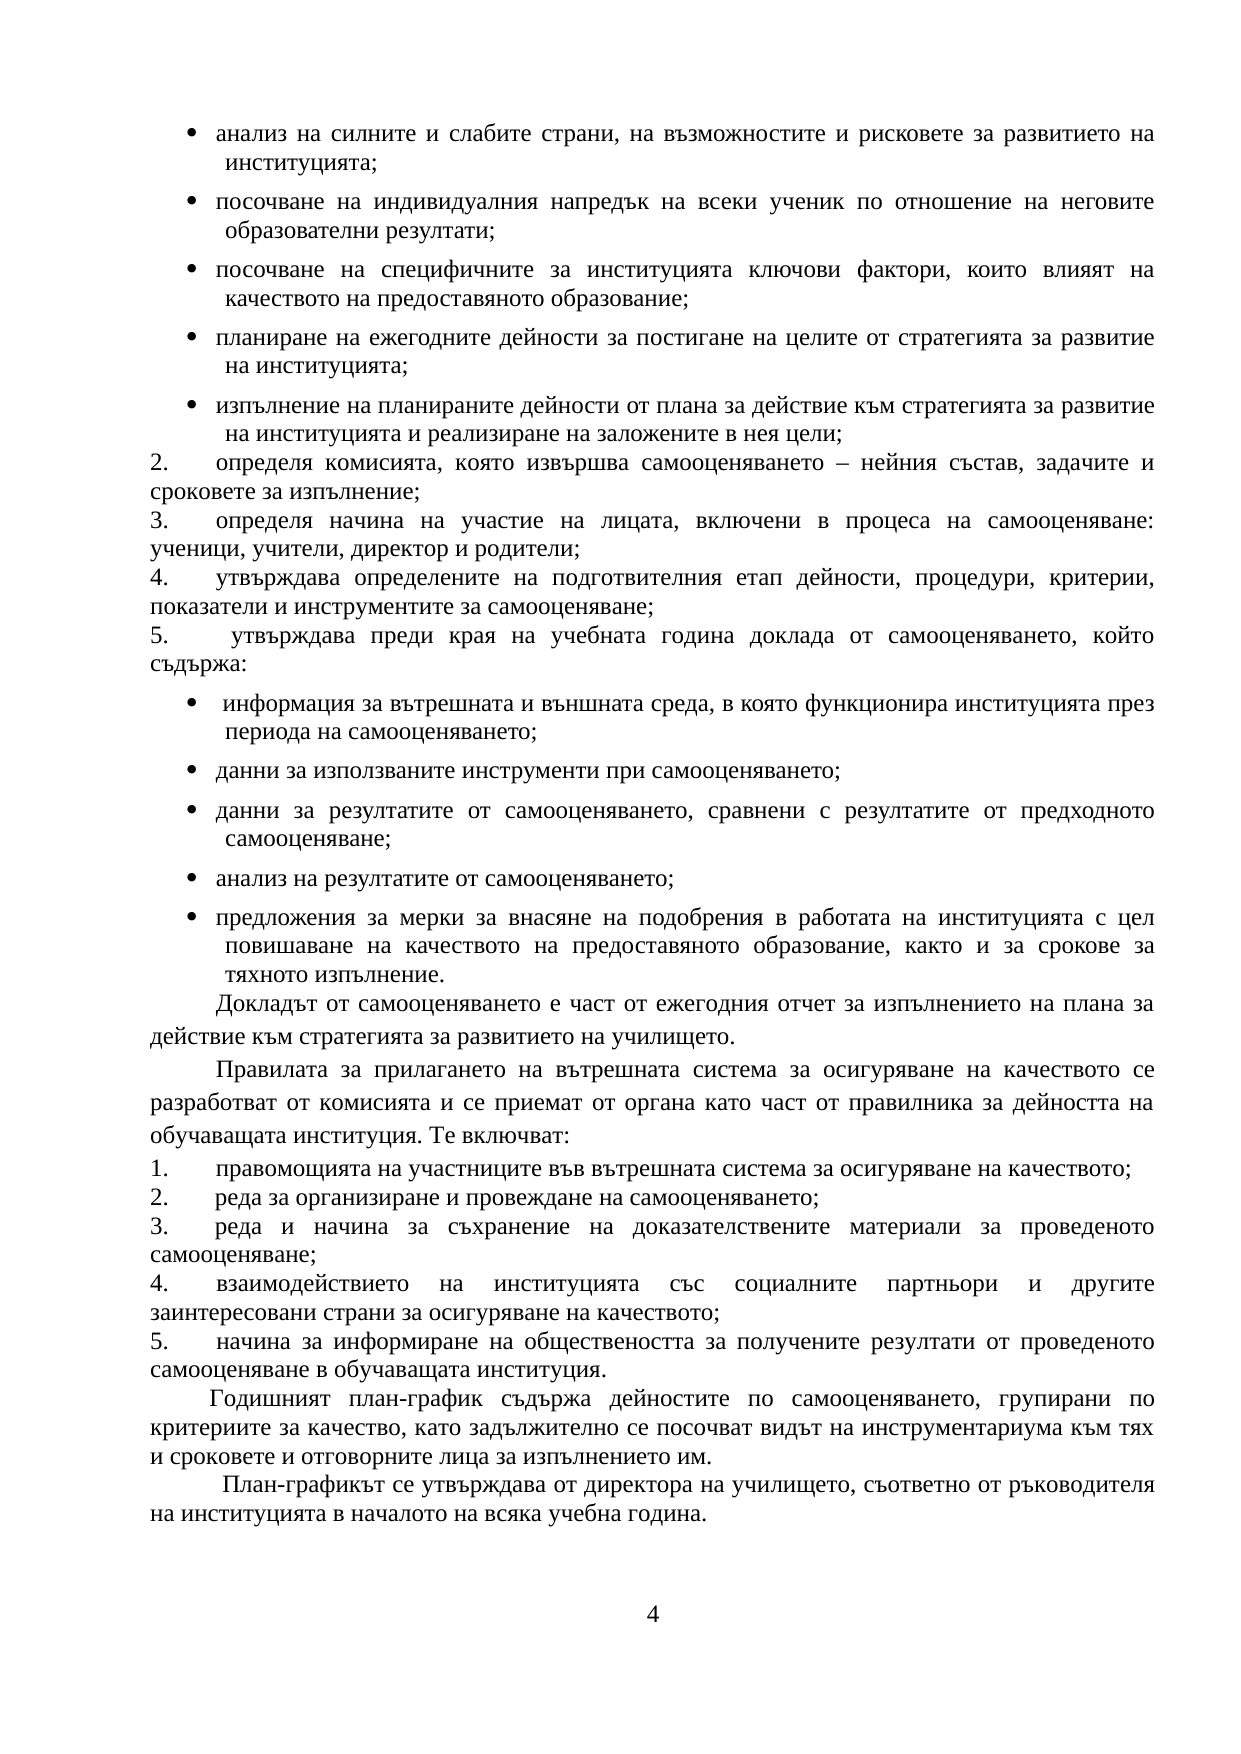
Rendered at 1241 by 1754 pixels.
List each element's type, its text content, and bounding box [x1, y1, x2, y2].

text План-графикът се утвърждава от директора на училището, съответно от ръководителя на институцията в началото на всяка учебна година. [150, 1469, 1156, 1527]
text Докладът от самооценяването е част от ежегодния отчет за изпълнението на плана за действие към стратегията за развитието на училището. [150, 988, 1156, 1050]
list информация за вътрешната и външната среда, в която функционира институцията през периода на самооценяването; [187, 688, 1156, 745]
list взаимодействието на институцията със социалните партньори и другите заинтересовани страни за осигуряване на качеството; [150, 1268, 1156, 1326]
list определя комисията, която извършва самооценяването – нейния състав, задачите и сроковете за изпълнение; [150, 447, 1156, 505]
text Годишният план-график съдържа дейностите по самооценяването, групирани по критериите за качество, като задължително се посочват видът на инструментариума към тях и сроковете и отговорните лица за изпълнението им. [150, 1383, 1156, 1469]
list реда за организиране и провеждане на самооценяването; [150, 1182, 1156, 1211]
list анализ на силните и слабите страни, на възможностите и рисковете за развитието на институцията; [187, 118, 1156, 176]
list данни за използваните инструменти при самооценяването; [187, 756, 1156, 784]
list анализ на резултатите от самооценяването; [187, 863, 1156, 891]
list предложения за мерки за внасяне на подобрения в работата на институцията с цел повишаване на качеството на предоставяното образование, както и за срокове за тяхното изпълнение. [187, 902, 1156, 988]
list данни за резултатите от самооценяването, сравнени с резултатите от предходното самооценяване; [187, 795, 1156, 852]
list изпълнение на планираните дейности от плана за действие към стратегията за развитие на институцията и реализиране на заложените в нея цели; [187, 390, 1156, 447]
list правомощията на участниците във вътрешната система за осигуряване на качеството; [150, 1153, 1156, 1182]
list посочване на индивидуалния напредък на всеки ученик по отношение на неговите образователни резултати; [187, 186, 1156, 243]
list посочване на специфичните за институцията ключови фактори, които влияят на качеството на предоставяното образование; [187, 254, 1156, 311]
list утвърждава преди края на учебната година доклада от самооценяването, който съдържа: [150, 620, 1156, 677]
list определя начина на участие на лицата, включени в процеса на самооценяване: ученици, учители, директор и родители; [150, 505, 1156, 562]
list планиране на ежегодните дейности за постигане на целите от стратегията за развитие на институцията; [187, 322, 1156, 379]
list реда и начина за съхранение на доказателствените материали за проведеното самооценяване; [150, 1211, 1156, 1268]
list утвърждава определените на подготвителния етап дейности, процедури, критерии, показатели и инструментите за самооценяване; [150, 562, 1156, 620]
text Правилата за прилагането на вътрешната система за осигуряване на качеството се разработват от комисията и се приемат от органа като част от правилника за дейността на обучаващата институция. Те включват: [150, 1054, 1156, 1149]
list начина за информиране на обществеността за получените резултати от проведеното самооценяване в обучаващата институция. [150, 1326, 1156, 1383]
